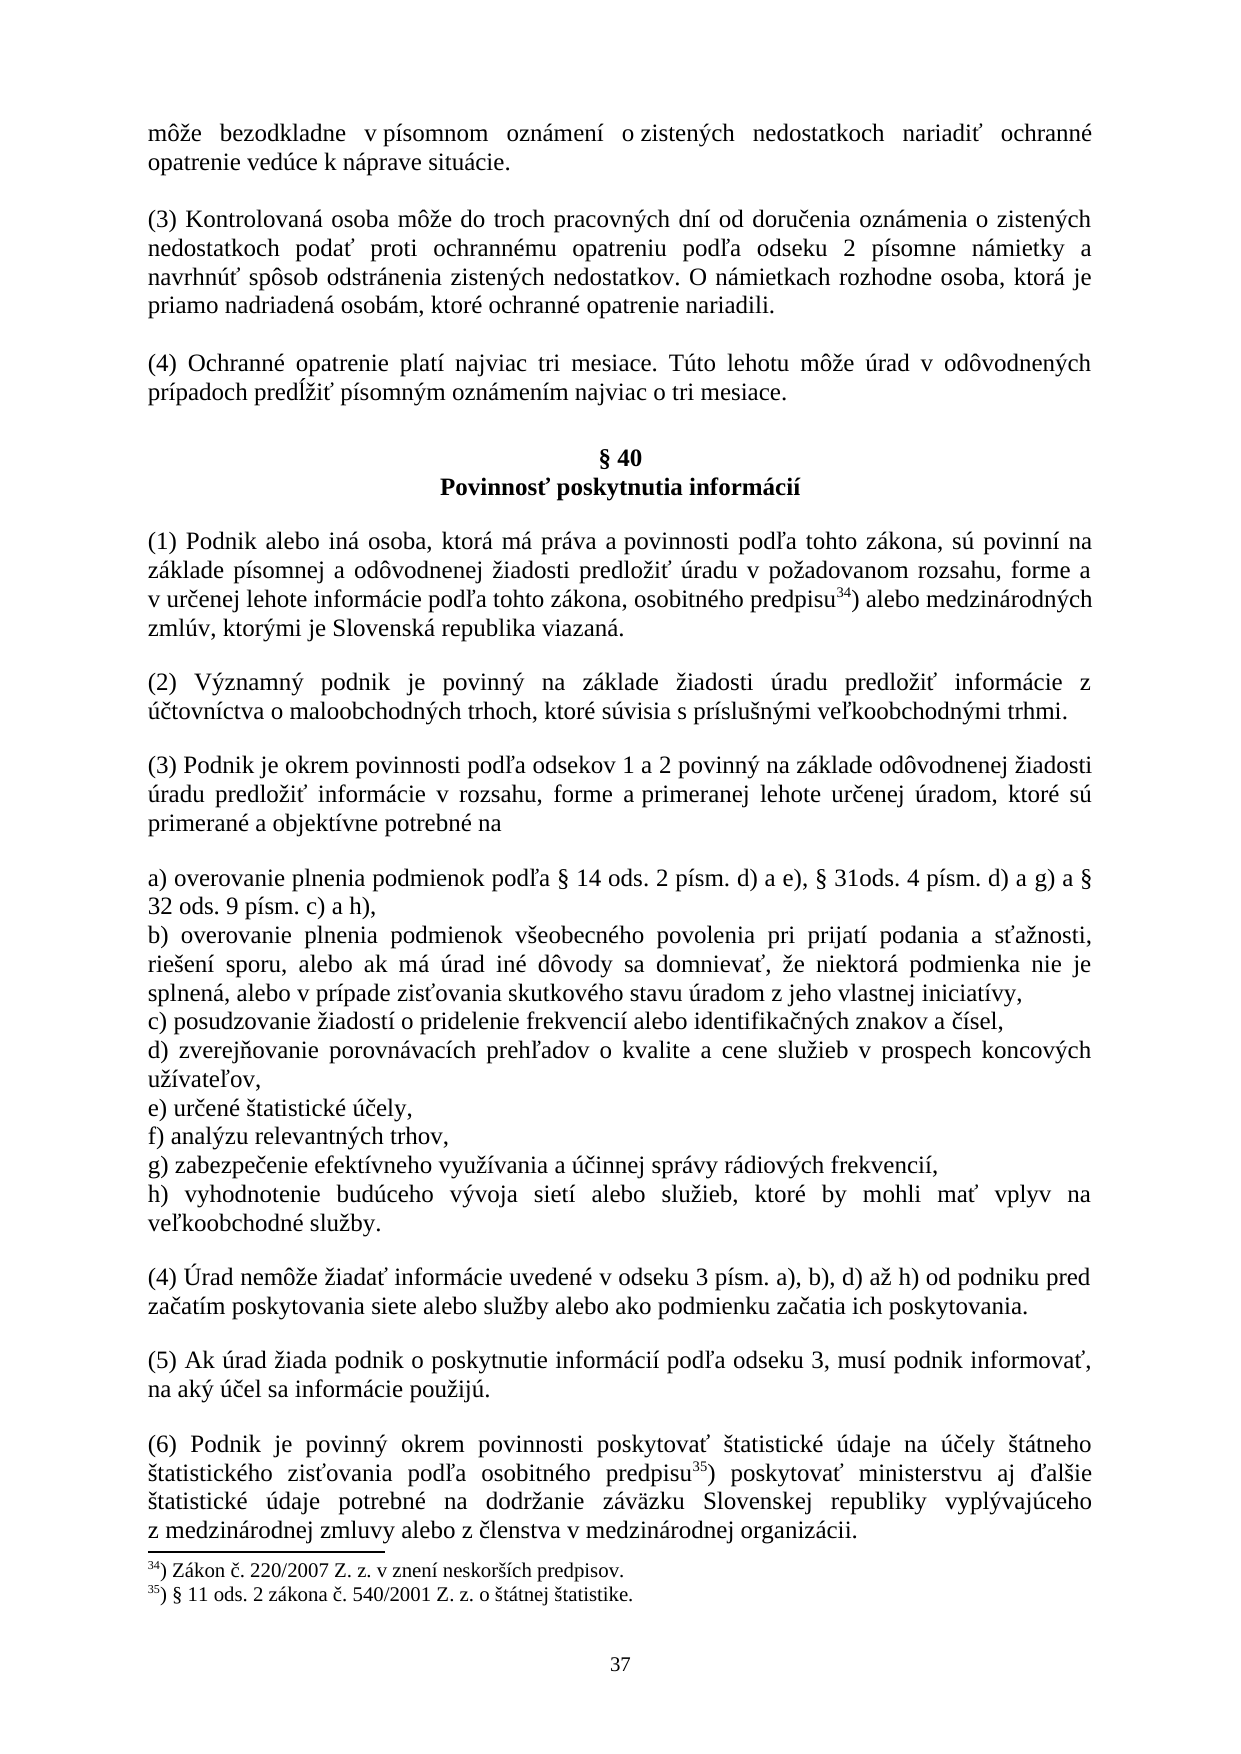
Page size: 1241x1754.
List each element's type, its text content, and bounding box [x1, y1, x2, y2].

text b) overovanie plnenia podmienok všeobecného povolenia pri prijatí podania a sťažnosti, riešení sporu, alebo ak má úrad iné dôvody sa domnievať, že niektorá podmienka nie je splnená, alebo v prípade zisťovania skutkového stavu úradom z jeho vlastnej iniciatívy, [148, 920, 1092, 1006]
text h) vyhodnotenie budúceho vývoja sietí alebo služieb, ktoré by mohli mať vplyv na veľkoobchodné služby. [148, 1179, 1092, 1236]
text c) posudzovanie žiadostí o pridelenie frekvencií alebo identifikačných znakov a čísel, [148, 1006, 1092, 1035]
text (4) Úrad nemôže žiadať informácie uvedené v odseku 3 písm. a), b), d) až h) od podniku pred začatím poskytovania siete alebo služby alebo ako podmienku začatia ich poskytovania. [148, 1262, 1092, 1320]
text (4) Ochranné opatrenie platí najviac tri mesiace. Túto lehotu môže úrad v odôvodnených prípadoch predĺžiť písomným oznámením najviac o tri mesiace. [148, 348, 1092, 406]
text (5) Ak úrad žiada podnik o poskytnutie informácií podľa odseku 3, musí podnik informovať, na aký účel sa informácie použijú. [148, 1346, 1092, 1403]
text d) zverejňovanie porovnávacích prehľadov o kvalite a cene služieb v prospech koncových užívateľov, [148, 1035, 1092, 1093]
text § 40 Povinnosť poskytnutia informácií [148, 443, 1092, 501]
text (3) Podnik je okrem povinnosti podľa odsekov 1 a 2 povinný na základe odôvodnenej žiadosti úradu predložiť informácie v rozsahu, forme a primeranej lehote určenej úradom, ktoré sú primerané a objektívne potrebné na [148, 751, 1092, 837]
text g) zabezpečenie efektívneho využívania a účinnej správy rádiových frekvencií, [148, 1150, 1092, 1179]
text f) analýzu relevantných trhov, [148, 1121, 1092, 1150]
text (3) Kontrolovaná osoba môže do troch pracovných dní od doručenia oznámenia o zistených nedostatkoch podať proti ochrannému opatreniu podľa odseku 2 písomne námietky a navrhnúť spôsob odstránenia zistených nedostatkov. O námietkach rozhodne osoba, ktorá je priamo nadriadená osobám, ktoré ochranné opatrenie nariadili. [148, 204, 1092, 319]
text e) určené štatistické účely, [148, 1093, 1092, 1121]
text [148, 118, 1092, 176]
text (1) Podnik alebo iná osoba, ktorá má práva a povinnosti podľa tohto zákona, sú povinní na základe písomnej a odôvodnenej žiadosti predložiť úradu v požadovanom rozsahu, forme a v určenej lehote informácie podľa tohto zákona, osobitného predpisu) alebo medzinárodných zmlúv, ktorými je Slovenská republika viazaná. [148, 526, 1092, 641]
text (2) Významný podnik je povinný na základe žiadosti úradu predložiť informácie z účtovníctva o maloobchodných trhoch, ktoré súvisia s príslušnými veľkoobchodnými trhmi. [148, 667, 1092, 725]
text (6) Podnik je povinný okrem povinnosti poskytovať štatistické údaje na účely štátneho štatistického zisťovania podľa osobitného predpisu) poskytovať ministerstvu aj ďalšie štatistické údaje potrebné na dodržanie záväzku Slovenskej republiky vyplývajúceho z medzinárodnej zmluvy alebo z členstva v medzinárodnej organizácii. [148, 1429, 1092, 1544]
text a) overovanie plnenia podmienok podľa § 14 ods. 2 písm. d) a e), § 31ods. 4 písm. d) a g) a § 32 ods. 9 písm. c) a h), [148, 863, 1092, 920]
